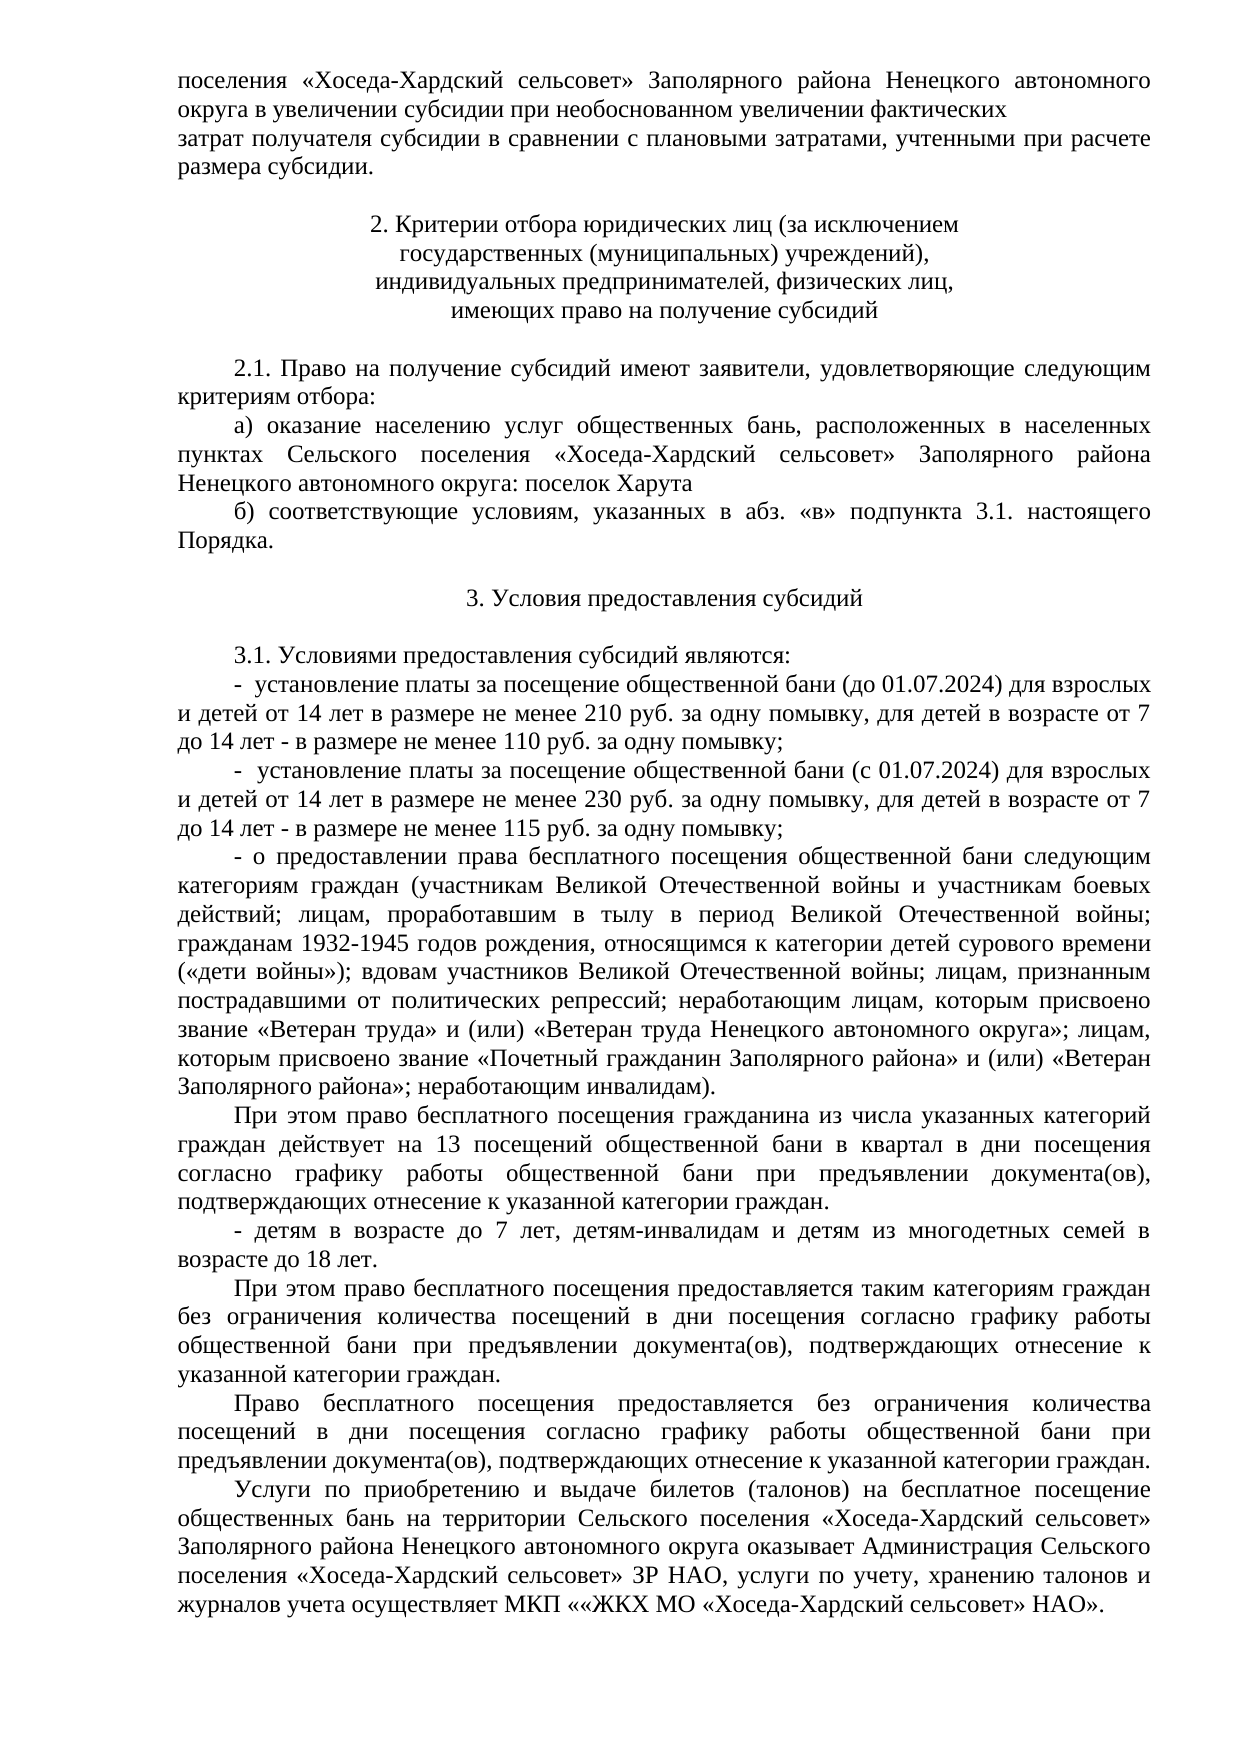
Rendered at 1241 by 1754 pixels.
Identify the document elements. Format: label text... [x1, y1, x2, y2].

text б) соответствующие условиям, указанных в абз. «в» подпункта 3.1. настоящего Порядка. [177, 496, 1152, 554]
text Право бесплатного посещения предоставляется без ограничения количества посещений в дни посещения согласно графику работы общественной бани при предъявлении документа(ов), подтверждающих отнесение к указанной категории граждан. [177, 1388, 1152, 1474]
text Услуги по приобретению и выдаче билетов (талонов) на бесплатное посещение общественных бань на территории Сельского поселения «Хоседа-Хардский сельсовет» Заполярного района Ненецкого автономного округа оказывает Администрация Сельского поселения «Хоседа-Хардский сельсовет» ЗР НАО, услуги по учету, хранению талонов и журналов учета осуществляет МКП ««ЖКХ МО «Хоседа-Хардский сельсовет» НАО». [177, 1474, 1152, 1618]
text - детям в возрасте до 7 лет, детям-инвалидам и детям из многодетных семей в возрасте до 18 лет. [177, 1215, 1152, 1273]
text затрат получателя субсидии в сравнении с плановыми затратами, учтенными при расчете размера субсидии. [177, 123, 1152, 180]
text 2.1. Право на получение субсидий имеют заявители, удовлетворяющие следующим критериям отбора: [177, 353, 1152, 410]
text государственных (муниципальных) учреждений), [177, 238, 1152, 266]
text имеющих право на получение субсидий [177, 295, 1152, 324]
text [177, 65, 1152, 123]
text 2. Критерии отбора юридических лиц (за исключением [177, 209, 1152, 238]
text индивидуальных предпринимателей, физических лиц, [177, 266, 1152, 295]
text - установление платы за посещение общественной бани (до 01.07.2024) для взрослых и детей от 14 лет в размере не менее 210 руб. за одну помывку, для детей в возрасте от 7 до 14 лет - в размере не менее 110 руб. за одну помывку; [177, 669, 1152, 755]
text При этом право бесплатного посещения гражданина из числа указанных категорий граждан действует на 13 посещений общественной бани в квартал в дни посещения согласно графику работы общественной бани при предъявлении документа(ов), подтверждающих отнесение к указанной категории граждан. [177, 1100, 1152, 1215]
text - о предоставлении права бесплатного посещения общественной бани следующим категориям граждан (участникам Великой Отечественной войны и участникам боевых действий; лицам, проработавшим в тылу в период Великой Отечественной войны; гражданам 1932-1945 годов рождения, относящимся к категории детей сурового времени («дети войны»); вдовам участников Великой Отечественной войны; лицам, признанным пострадавшими от политических репрессий; неработающим лицам, которым присвоено звание «Ветеран труда» и (или) «Ветеран труда Ненецкого автономного округа»; лицам, которым присвоено звание «Почетный гражданин Заполярного района» и (или) «Ветеран Заполярного района»; неработающим инвалидам). [177, 841, 1152, 1100]
text 3. Условия предоставления субсидий [177, 583, 1152, 611]
text 3.1. Условиями предоставления субсидий являются: [177, 640, 1152, 669]
text - установление платы за посещение общественной бани (с 01.07.2024) для взрослых и детей от 14 лет в размере не менее 230 руб. за одну помывку, для детей в возрасте от 7 до 14 лет - в размере не менее 115 руб. за одну помывку; [177, 755, 1152, 841]
text а) оказание населению услуг общественных бань, расположенных в населенных пунктах Сельского поселения «Хоседа-Хардский сельсовет» Заполярного района Ненецкого автономного округа: поселок Харута [177, 410, 1152, 496]
text При этом право бесплатного посещения предоставляется таким категориям граждан без ограничения количества посещений в дни посещения согласно графику работы общественной бани при предъявлении документа(ов), подтверждающих отнесение к указанной категории граждан. [177, 1273, 1152, 1388]
